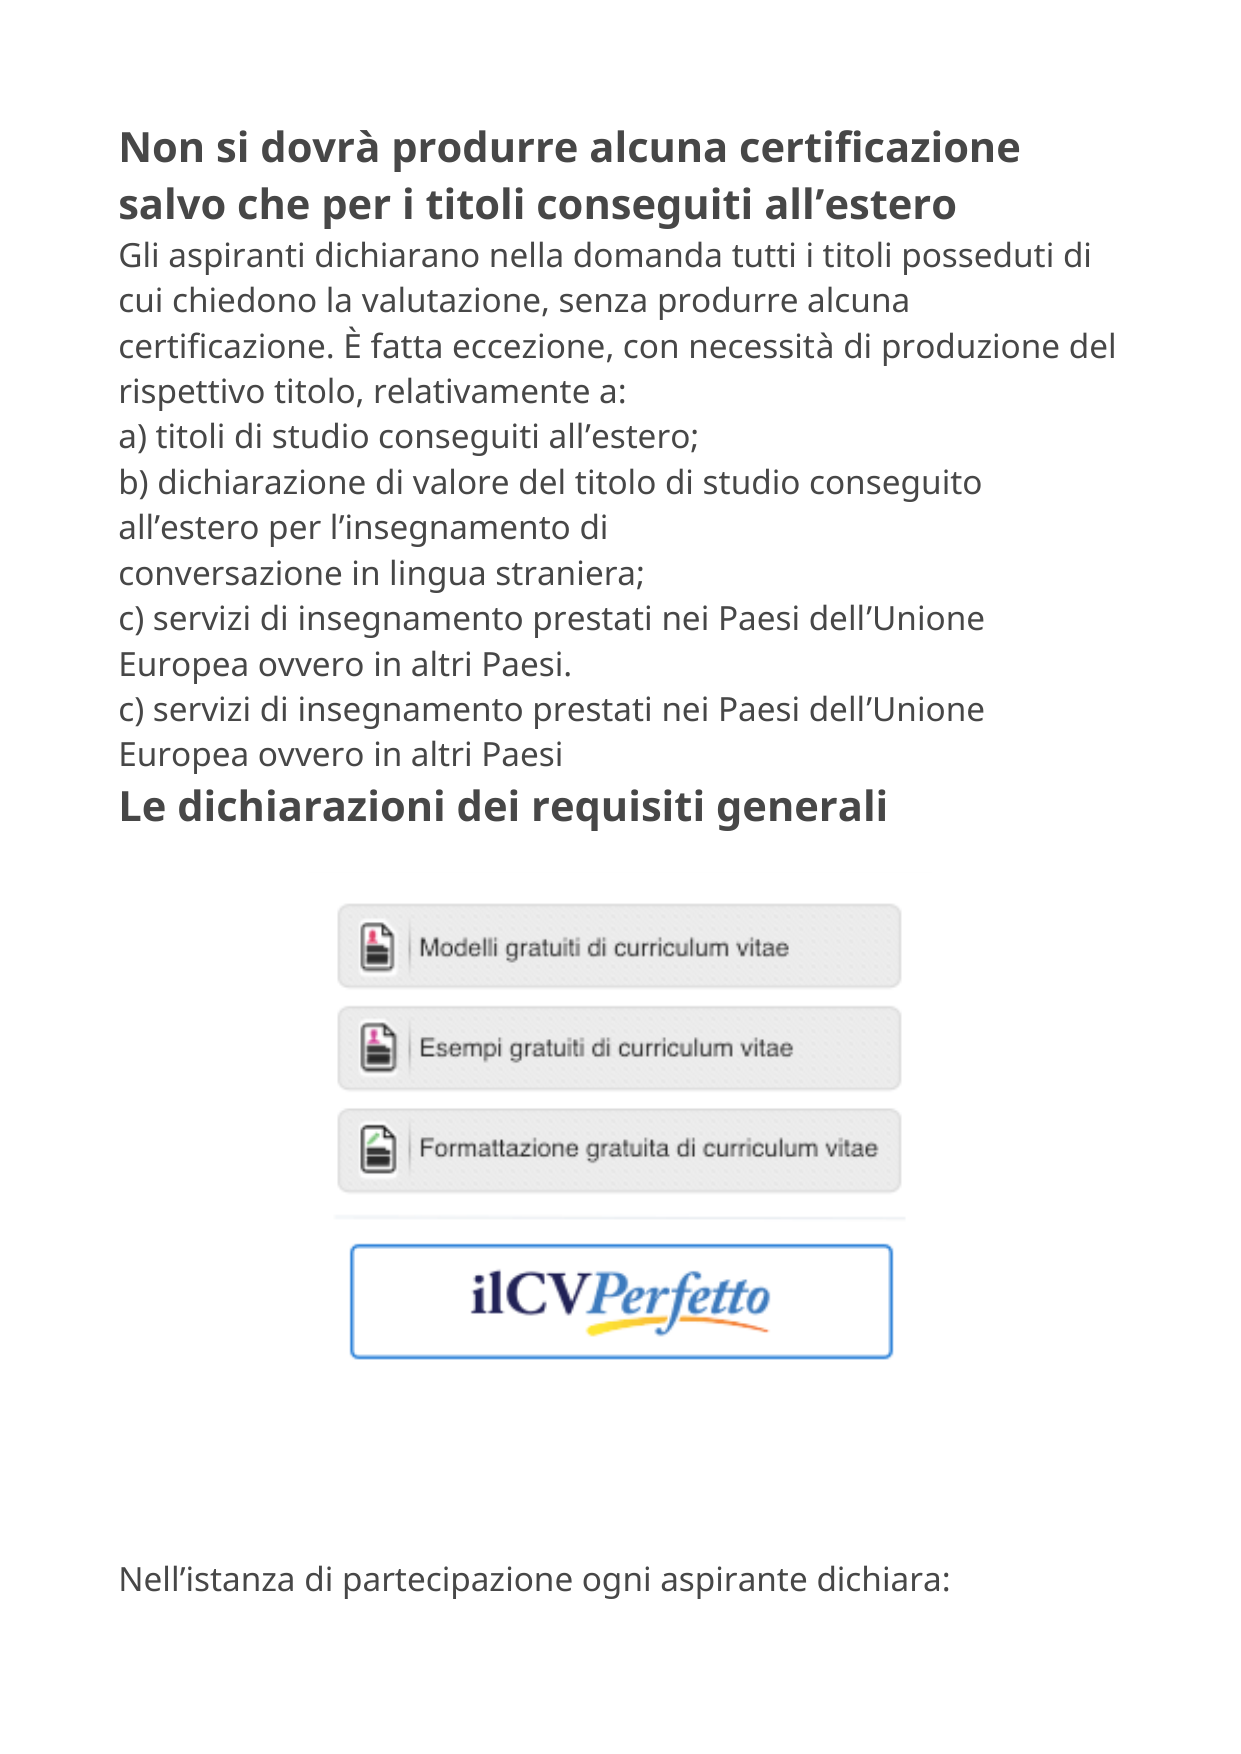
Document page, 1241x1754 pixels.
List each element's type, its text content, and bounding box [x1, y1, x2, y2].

text c) servizi di insegnamento prestati nei Paesi dell’Unione Europea ovvero in altri Paesi [118, 686, 1122, 777]
text b) dichiarazione di valore del titolo di studio conseguito all’estero per l’insegnamento di [118, 459, 1122, 549]
text Non si dovrà produrre alcuna certificazione salvo che per i titoli conseguiti all’estero [118, 118, 1122, 232]
text Le dichiarazioni dei requisiti generali [118, 777, 1122, 833]
text Nell’istanza di partecipazione ogni aspirante dichiara: [118, 1556, 1122, 1601]
picture [307, 871, 933, 1393]
text Gli aspiranti dichiarano nella domanda tutti i titoli posseduti di cui chiedono la valutazione, senza produrre alcuna certificazione. È fatta eccezione, con necessità di produzione del rispettivo titolo, relativamente a: [118, 232, 1122, 413]
text c) servizi di insegnamento prestati nei Paesi dell’Unione Europea ovvero in altri Paesi. [118, 595, 1122, 686]
text conversazione in lingua straniera; [118, 549, 1122, 595]
text a) titoli di studio conseguiti all’estero; [118, 413, 1122, 459]
